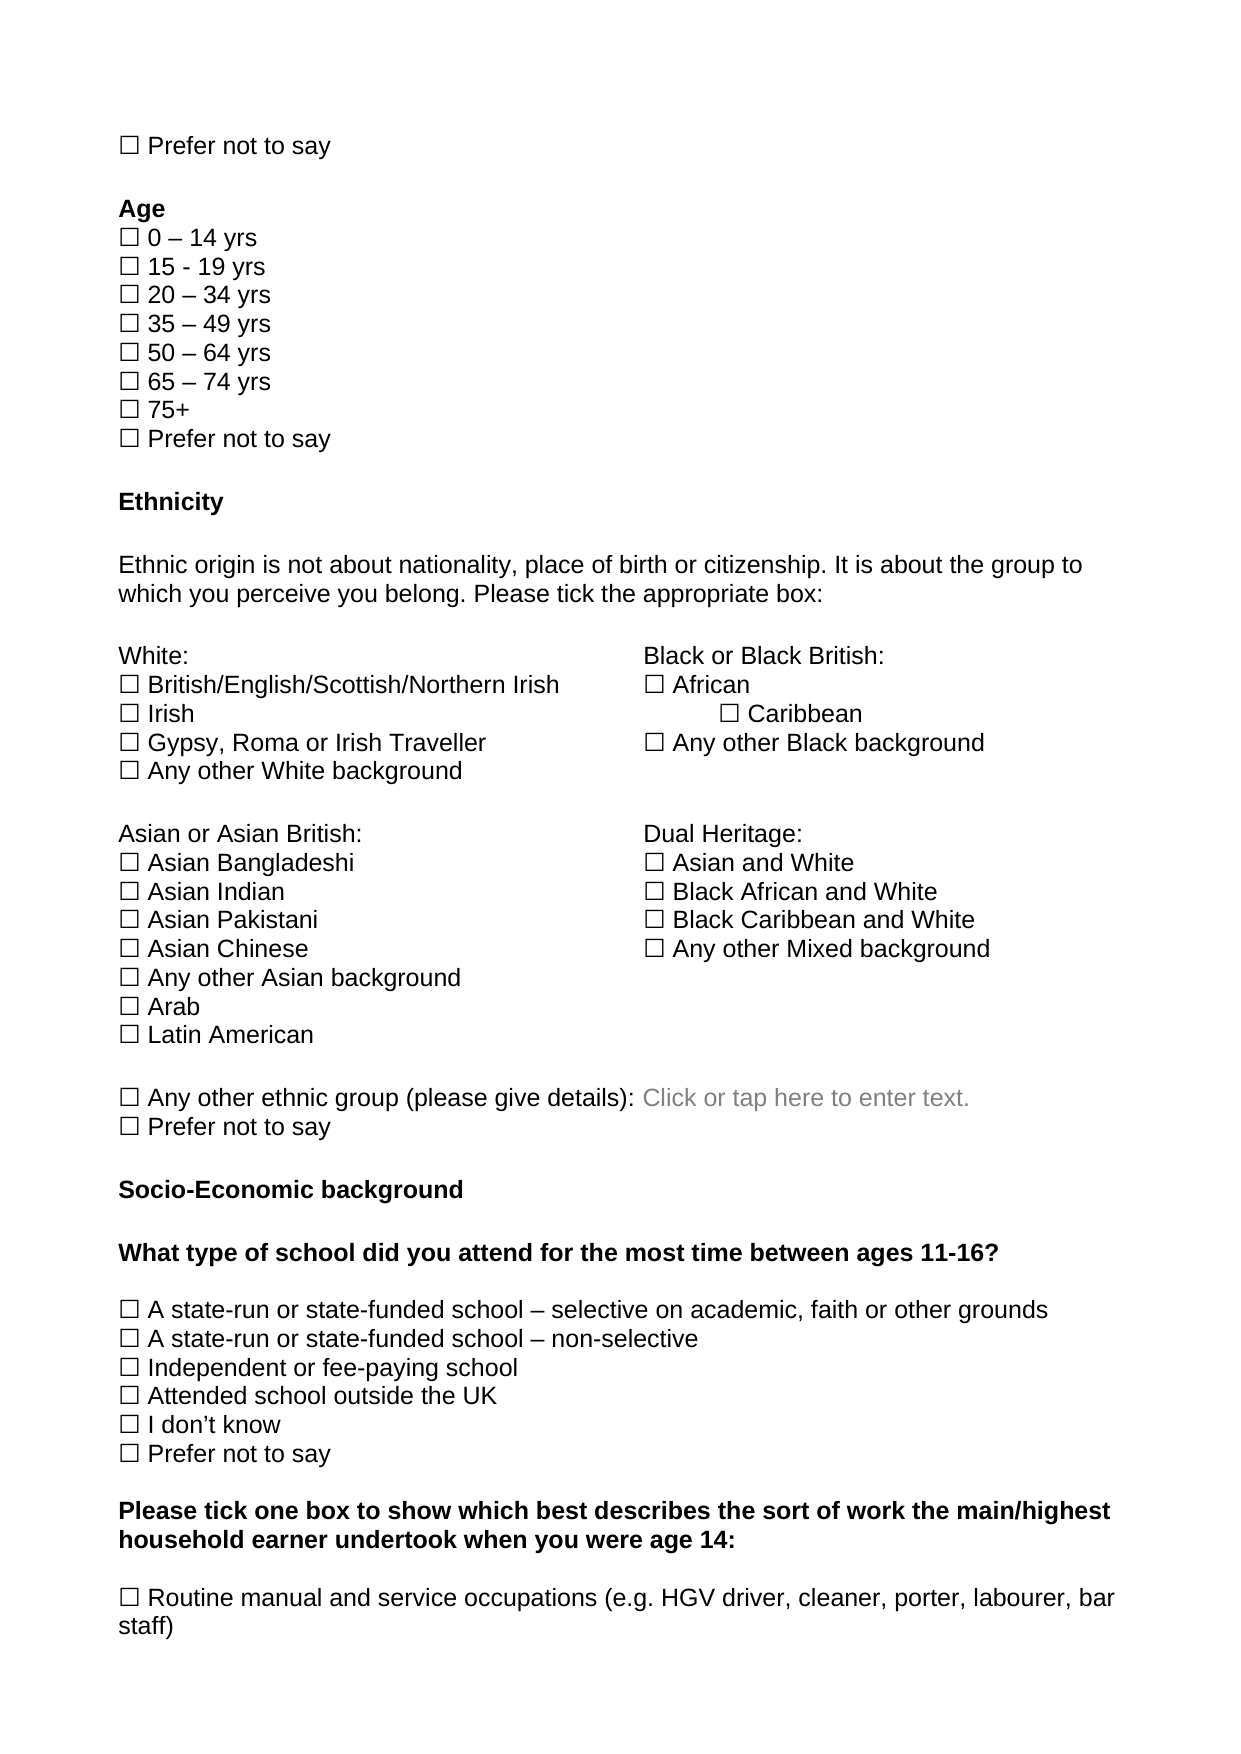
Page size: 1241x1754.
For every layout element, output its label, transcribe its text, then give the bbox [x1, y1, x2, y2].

text ☐ 15 - 19 yrs [118, 252, 1122, 280]
text ☐ Routine manual and service occupations (e.g. HGV driver, cleaner, porter, labourer, bar staff) [118, 1583, 1122, 1640]
text ☐ 65 – 74 yrs [118, 367, 1122, 395]
text ☐ Arab [118, 992, 1122, 1020]
text ☐ Irish ☐ Caribbean [118, 699, 1122, 728]
text White: Black or Black British: [118, 641, 1122, 670]
text ☐ A state-run or state-funded school – non-selective [118, 1324, 1122, 1353]
text Ethnic origin is not about nationality, place of birth or citizenship. It is about the group to which you perceive you belong. Please tick the appropriate box: [118, 550, 1122, 607]
text ☐ Prefer not to say [118, 1439, 1122, 1468]
text ☐ Independent or fee-paying school [118, 1353, 1122, 1381]
text ☐ 20 – 34 yrs [118, 280, 1122, 309]
text ☐ Any other ethnic group (please give details): Click or tap here to enter text. [118, 1083, 1122, 1112]
text ☐ Asian Chinese ☐ Any other Mixed background [118, 934, 1122, 963]
text ☐ A state-run or state-funded school – selective on academic, faith or other grounds [118, 1295, 1122, 1324]
text What type of school did you attend for the most time between ages 11-16? [118, 1238, 1122, 1266]
text ☐ 75+ [118, 395, 1122, 424]
text ☐ I don’t know [118, 1410, 1122, 1439]
text ☐ Attended school outside the UK [118, 1381, 1122, 1410]
text ☐ Prefer not to say [118, 1112, 1122, 1141]
text ☐ 35 – 49 yrs [118, 309, 1122, 338]
text ☐ 50 – 64 yrs [118, 338, 1122, 367]
text ☐ Prefer not to say [118, 131, 1122, 160]
text ☐ Prefer not to say [118, 424, 1122, 453]
text Please tick one box to show which best describes the sort of work the main/highest household earner undertook when you were age 14: [118, 1496, 1122, 1554]
text ☐ British/English/Scottish/Northern Irish ☐ African [118, 670, 1122, 699]
text ☐ Any other Asian background [118, 963, 1122, 992]
text Ethnicity [118, 487, 1122, 516]
text ☐ Asian Pakistani ☐ Black Caribbean and White [118, 905, 1122, 934]
text ☐ Any other White background [118, 756, 1122, 785]
text ☐ 0 – 14 yrs [118, 223, 1122, 252]
text ☐ Asian Bangladeshi ☐ Asian and White [118, 848, 1122, 877]
text Socio-Economic background [118, 1175, 1122, 1203]
text ☐ Asian Indian ☐ Black African and White [118, 877, 1122, 905]
text Asian or Asian British: Dual Heritage: [118, 819, 1122, 848]
text Age [118, 194, 1122, 223]
text ☐ Latin American [118, 1020, 1122, 1049]
text ☐ Gypsy, Roma or Irish Traveller ☐ Any other Black background [118, 728, 1122, 756]
